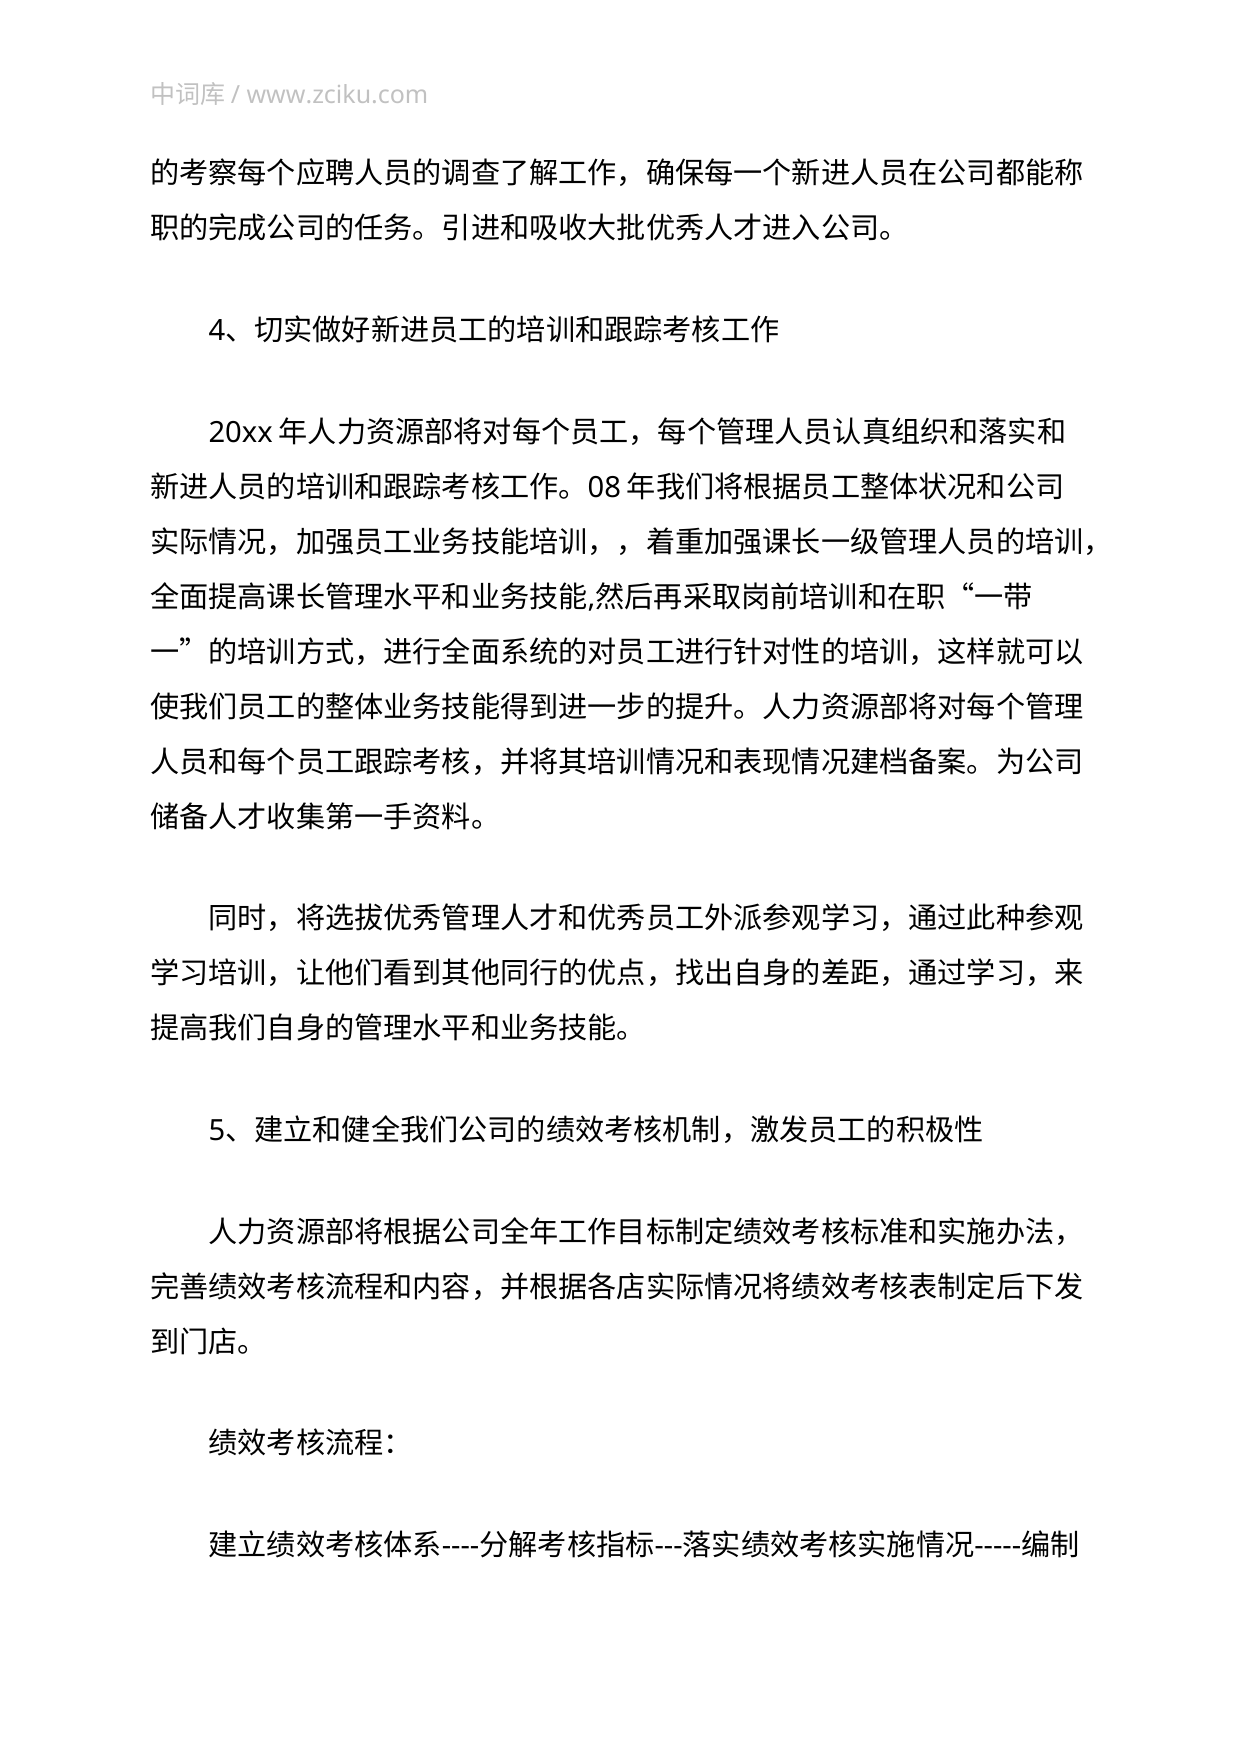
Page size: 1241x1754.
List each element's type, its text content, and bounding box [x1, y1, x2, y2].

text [150, 150, 1090, 247]
text 4、切实做好新进员工的培训和跟踪考核工作 [150, 307, 1090, 349]
text 同时，将选拔优秀管理人才和优秀员工外派参观学习，通过此种参观学习培训，让他们看到其他同行的优点，找出自身的差距，通过学习，来提高我们自身的管理水平和业务技能。 [150, 895, 1090, 1047]
text 5、建立和健全我们公司的绩效考核机制，激发员工的积极性 [150, 1107, 1090, 1149]
text 20xx年人力资源部将对每个员工，每个管理人员认真组织和落实和新进人员的培训和跟踪考核工作。08年我们将根据员工整体状况和公司实际情况，加强员工业务技能培训，，着重加强课长一级管理人员的培训，全面提高课长管理水平和业务技能,然后再采取岗前培训和在职“一带一”的培训方式，进行全面系统的对员工进行针对性的培训，这样就可以使我们员工的整体业务技能得到进一步的提升。人力资源部将对每个管理人员和每个员工跟踪考核，并将其培训情况和表现情况建档备案。为公司储备人才收集第一手资料。 [150, 409, 1090, 836]
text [150, 1522, 1090, 1564]
text 人力资源部将根据公司全年工作目标制定绩效考核标准和实施办法，完善绩效考核流程和内容，并根据各店实际情况将绩效考核表制定后下发到门店。 [150, 1208, 1090, 1361]
text 绩效考核流程： [150, 1420, 1090, 1462]
